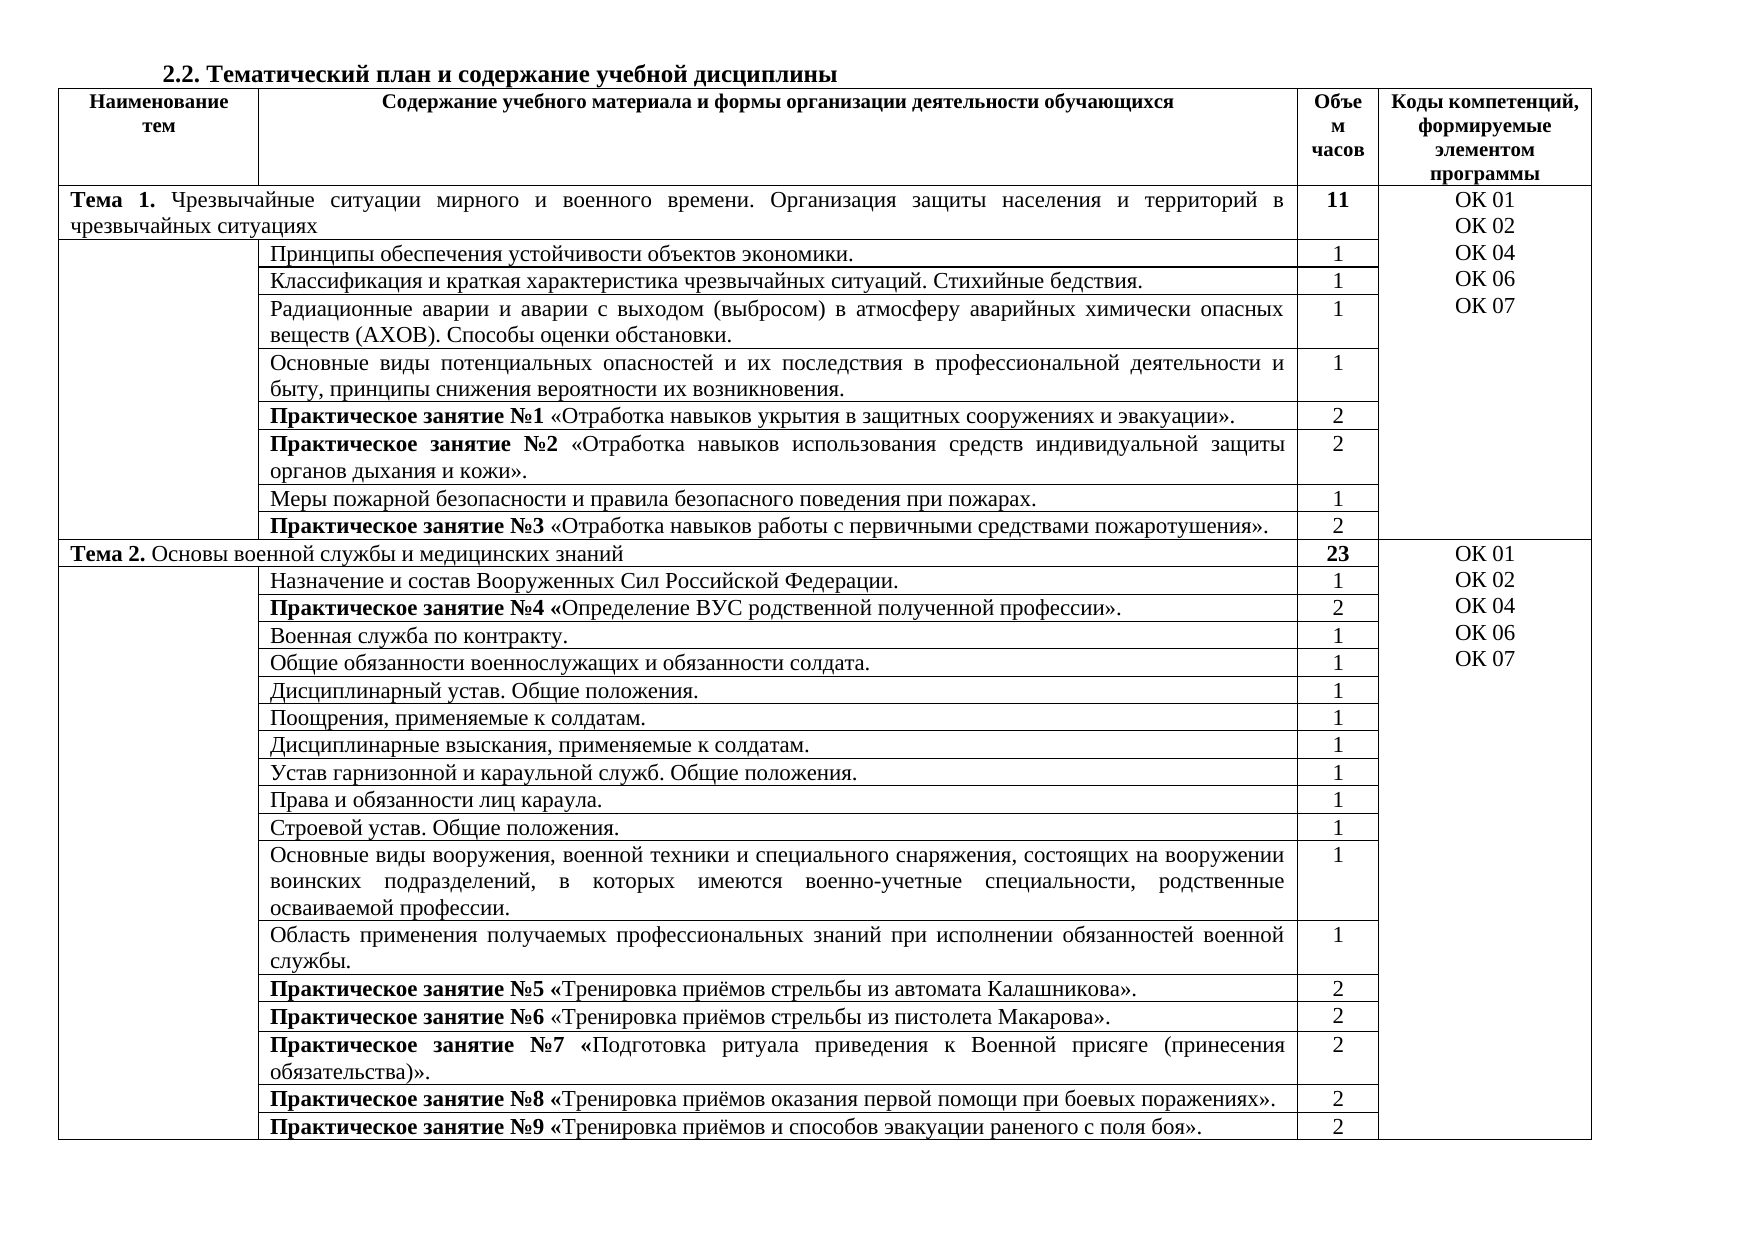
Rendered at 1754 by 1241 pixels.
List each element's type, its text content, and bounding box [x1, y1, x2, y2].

table_cell 1 [1298, 295, 1378, 347]
table_header Содержание учебного материала и формы организации деятельности обучающихся [259, 89, 1297, 185]
table_cell Дисциплинарный устав. Общие положения. [259, 677, 1297, 703]
table_cell 1 [1298, 921, 1378, 974]
table_cell [59, 567, 258, 1139]
table_cell 2 [1298, 402, 1378, 429]
table_cell Поощрения, применяемые к солдатам. [259, 704, 1297, 730]
table_cell Основные виды вооружения, военной техники и специального снаряжения, состоящих на вооружении воинских подразделений, в которых имеются военно-учетные специальности, родственные осваиваемой профессии. [259, 841, 1297, 920]
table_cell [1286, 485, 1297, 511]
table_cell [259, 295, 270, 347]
table_cell 1 [1298, 349, 1378, 401]
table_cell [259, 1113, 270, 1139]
table_cell Дисциплинарные взыскания, применяемые к солдатам. [259, 731, 1297, 758]
table_cell Военная служба по контракту. [259, 622, 1297, 648]
table_cell Практическое занятие №2 «Отработка навыков использования средств индивидуальной защиты органов дыхания и кожи». [259, 430, 1297, 484]
table_cell Строевой устав. Общие положения. [259, 814, 1297, 840]
table_cell 11 [1298, 186, 1378, 239]
table_cell Назначение и состав Вооруженных Сил Российской Федерации. [259, 567, 1297, 593]
table_cell Практическое занятие №5 «Тренировка приёмов стрельбы из автомата Калашникова». [259, 975, 1297, 1001]
table_cell 2 [1298, 430, 1378, 484]
table_cell 1 [1298, 814, 1378, 840]
table_cell Права и обязанности лиц караула. [259, 786, 1297, 813]
text 2.2. Тематический план и содержание учебной дисциплины [103, 59, 1636, 88]
table_cell 1 [1298, 622, 1378, 648]
table_header Наименование тем [59, 89, 258, 185]
table_cell 2 [1298, 1002, 1378, 1031]
table_cell 1 [1298, 841, 1378, 920]
table_cell 1 [1298, 240, 1378, 266]
table_cell Общие обязанности военнослужащих и обязанности солдата. [259, 649, 1297, 676]
table_cell 23 [1298, 540, 1378, 566]
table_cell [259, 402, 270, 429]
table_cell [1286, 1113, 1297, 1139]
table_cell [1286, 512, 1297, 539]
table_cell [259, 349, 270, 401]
table_cell Тема 2. Основы военной службы и медицинских знаний [59, 540, 1297, 566]
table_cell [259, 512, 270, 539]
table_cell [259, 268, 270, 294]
table_cell 1 [1298, 649, 1378, 676]
table_cell 2 [1298, 1113, 1378, 1139]
table_header Объем часов [1298, 89, 1378, 185]
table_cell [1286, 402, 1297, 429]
table_cell ОК 01 ОК 02 ОК 04 ОК 06 ОК 07 [1379, 540, 1591, 1139]
table_cell 2 [1298, 595, 1378, 621]
table_cell Тема 1. Чрезвычайные ситуации мирного и военного времени. Организация защиты населения и территорий в чрезвычайных ситуациях [59, 186, 1297, 239]
table_cell 2 [1298, 975, 1378, 1001]
table_cell Практическое занятие №4 «Определение ВУС родственной полученной профессии». [259, 595, 1297, 621]
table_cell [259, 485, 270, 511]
table_cell Практическое занятие №8 «Тренировка приёмов оказания первой помощи при боевых поражениях». [259, 1085, 1297, 1112]
table_cell ОК 01 ОК 02 ОК 04 ОК 06 ОК 07 [1379, 186, 1591, 539]
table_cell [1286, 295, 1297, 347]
table_cell 1 [1298, 704, 1378, 730]
table_cell Устав гарнизонной и караульной служб. Общие положения. [259, 759, 1297, 785]
table_cell 1 [1298, 567, 1378, 593]
table_cell 1 [1298, 759, 1378, 785]
table_cell Практическое занятие №6 «Тренировка приёмов стрельбы из пистолета Макарова». [259, 1002, 1297, 1031]
table_cell 1 [1298, 731, 1378, 758]
table_cell 1 [1298, 485, 1378, 511]
table_header Коды компетенций, формируемые элементом программы [1379, 89, 1591, 185]
table_cell 1 [1298, 677, 1378, 703]
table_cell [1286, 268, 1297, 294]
table_cell 1 [1298, 268, 1378, 294]
table_cell 2 [1298, 512, 1378, 539]
table_cell Область применения получаемых профессиональных знаний при исполнении обязанностей военной службы. [259, 921, 1297, 974]
table_cell 1 [1298, 786, 1378, 813]
table_cell Принципы обеспечения устойчивости объектов экономики. [259, 240, 1297, 266]
table_cell 2 [1298, 1085, 1378, 1112]
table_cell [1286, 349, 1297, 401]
table_cell Практическое занятие №7 «Подготовка ритуала приведения к Военной присяге (принесения обязательства)». [259, 1032, 1297, 1084]
table_cell [59, 240, 258, 539]
table_cell 2 [1298, 1032, 1378, 1084]
